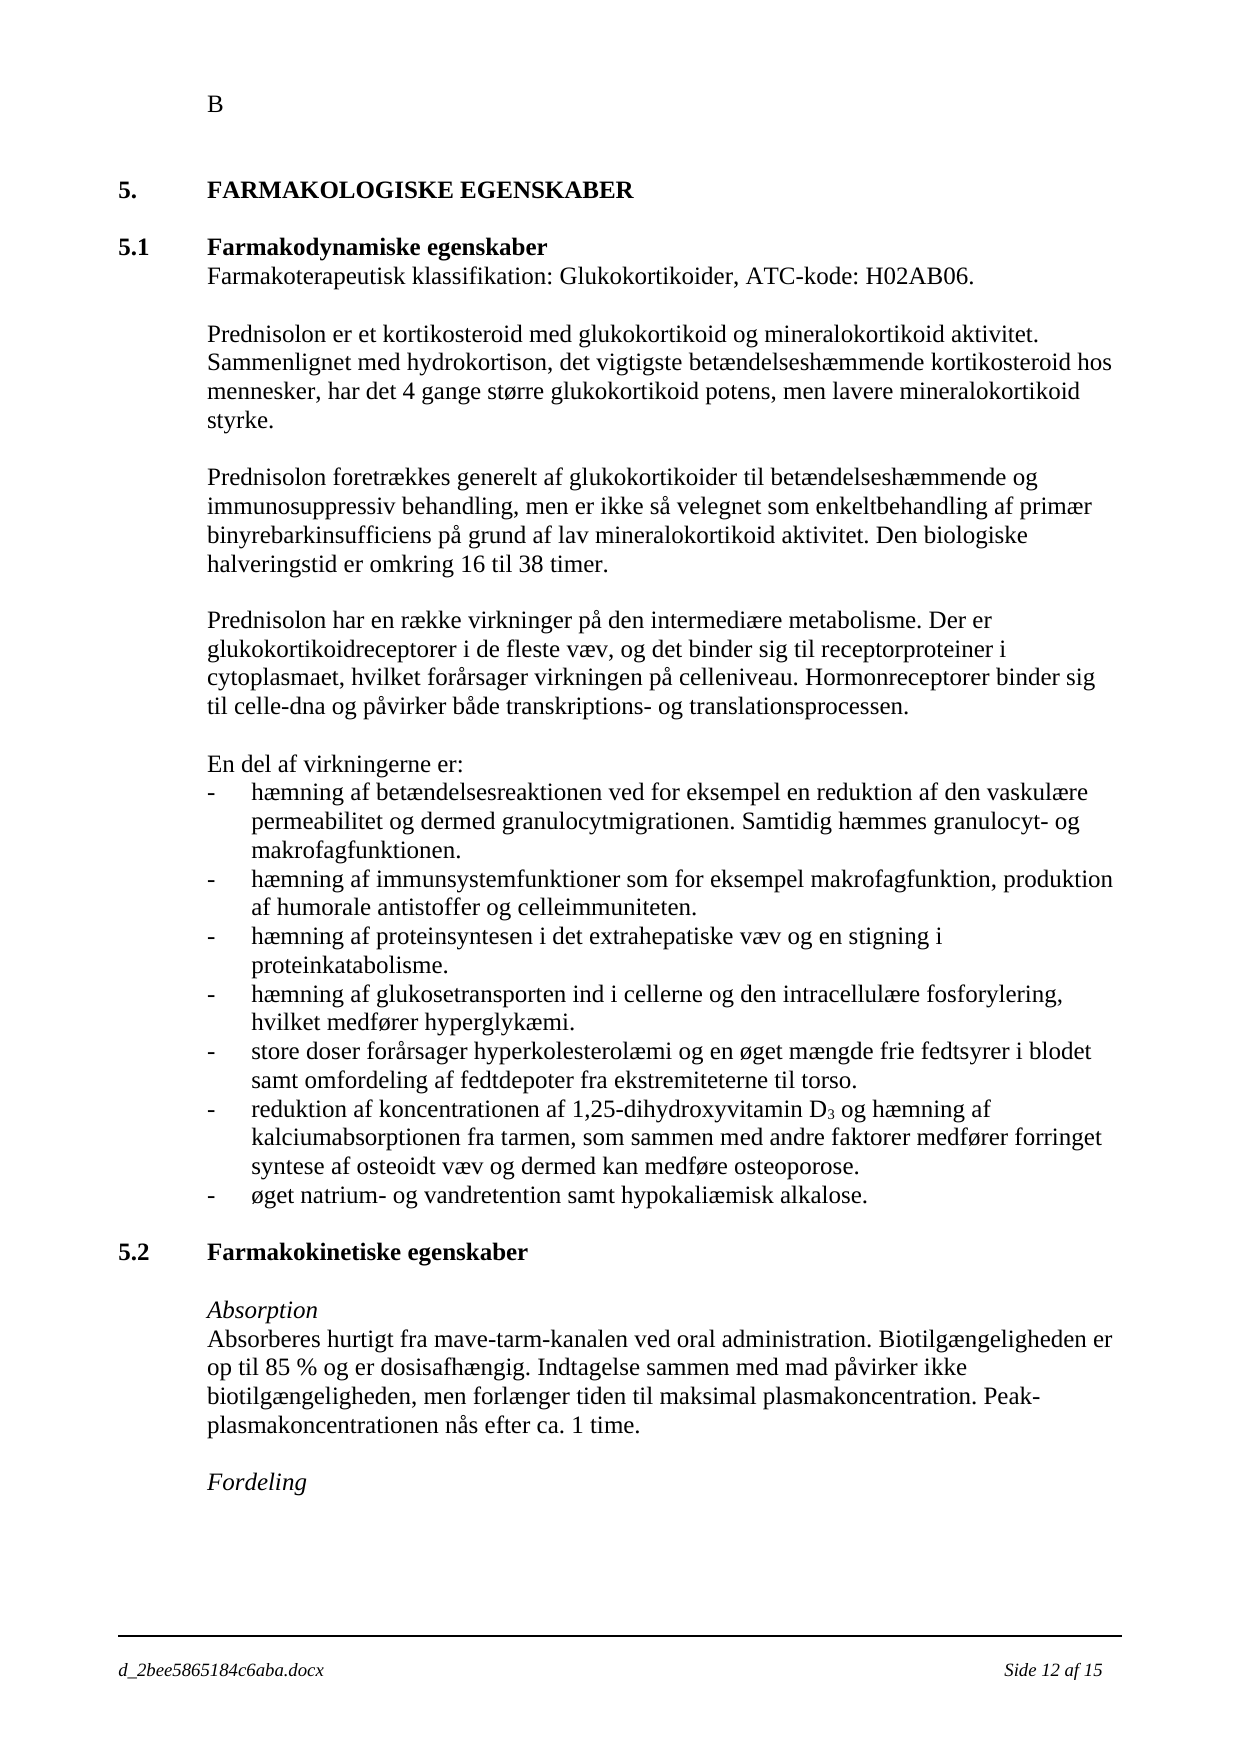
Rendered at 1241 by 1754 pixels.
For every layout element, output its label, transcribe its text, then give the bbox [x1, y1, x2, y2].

text 5.2 Farmakokinetiske egenskaber [118, 1237, 1122, 1266]
text Absorberes hurtigt fra mave-tarm-kanalen ved oral administration. Biotilgængeligheden er op til 85 % og er dosisafhængig. Indtagelse sammen med mad påvirker ikke biotilgængeligheden, men forlænger tiden til maksimal plasmakoncentration. Peak-plasmakoncentrationen nås efter ca. 1 time. [207, 1324, 1122, 1439]
text 5.1 Farmakodynamiske egenskaber [118, 232, 1122, 261]
list reduktion af koncentrationen af 1,25-dihydroxyvitamin D3 og hæmning af kalciumabsorptionen fra tarmen, som sammen med andre faktorer medfører forringet syntese af osteoidt væv og dermed kan medføre osteoporose. [207, 1094, 1122, 1180]
text En del af virkningerne er: [207, 749, 1122, 777]
list hæmning af immunsystemfunktioner som for eksempel makrofagfunktion, produktion af humorale antistoffer og celleimmuniteten. [207, 864, 1122, 921]
text Prednisolon foretrækkes generelt af glukokortikoider til betændelseshæmmende og immunosuppressiv behandling, men er ikke så velegnet som enkeltbehandling af primær binyrebarkinsufficiens på grund af lav mineralokortikoid aktivitet. Den biologiske halveringstid er omkring 16 til 38 timer. [207, 462, 1122, 577]
list hæmning af betændelsesreaktionen ved for eksempel en reduktion af den vaskulære permeabilitet og dermed granulocytmigrationen. Samtidig hæmmes granulocyt- og makrofagfunktionen. [207, 777, 1122, 864]
text Prednisolon er et kortikosteroid med glukokortikoid og mineralokortikoid aktivitet. Sammenlignet med hydrokortison, det vigtigste betændelseshæmmende kortikosteroid hos mennesker, har det 4 gange større glukokortikoid potens, men lavere mineralokortikoid styrke. [207, 319, 1122, 434]
text B [207, 89, 1122, 117]
text Prednisolon har en række virkninger på den intermediære metabolisme. Der er glukokortikoidreceptorer i de fleste væv, og det binder sig til receptorproteiner i cytoplasmaet, hvilket forårsager virkningen på celleniveau. Hormonreceptorer binder sig til celle-dna og påvirker både transkriptions- og translationsprocessen. [207, 605, 1122, 720]
text Farmakoterapeutisk klassifikation: Glukokortikoider, ATC-kode: H02AB06. [207, 261, 1122, 290]
list store doser forårsager hyperkolesterolæmi og en øget mængde frie fedtsyrer i blodet samt omfordeling af fedtdepoter fra ekstremiteterne til torso. [207, 1036, 1122, 1094]
list hæmning af proteinsyntesen i det extrahepatiske væv og en stigning i proteinkatabolisme. [207, 921, 1122, 979]
list øget natrium- og vandretention samt hypokaliæmisk alkalose. [207, 1180, 1122, 1209]
list hæmning af glukosetransporten ind i cellerne og den intracellulære fosforylering, hvilket medfører hyperglykæmi. [207, 979, 1122, 1036]
text Fordeling [207, 1467, 1122, 1496]
text Absorption [207, 1295, 1122, 1324]
text 5. FARMAKOLOGISKE EGENSKABER [118, 175, 1122, 204]
